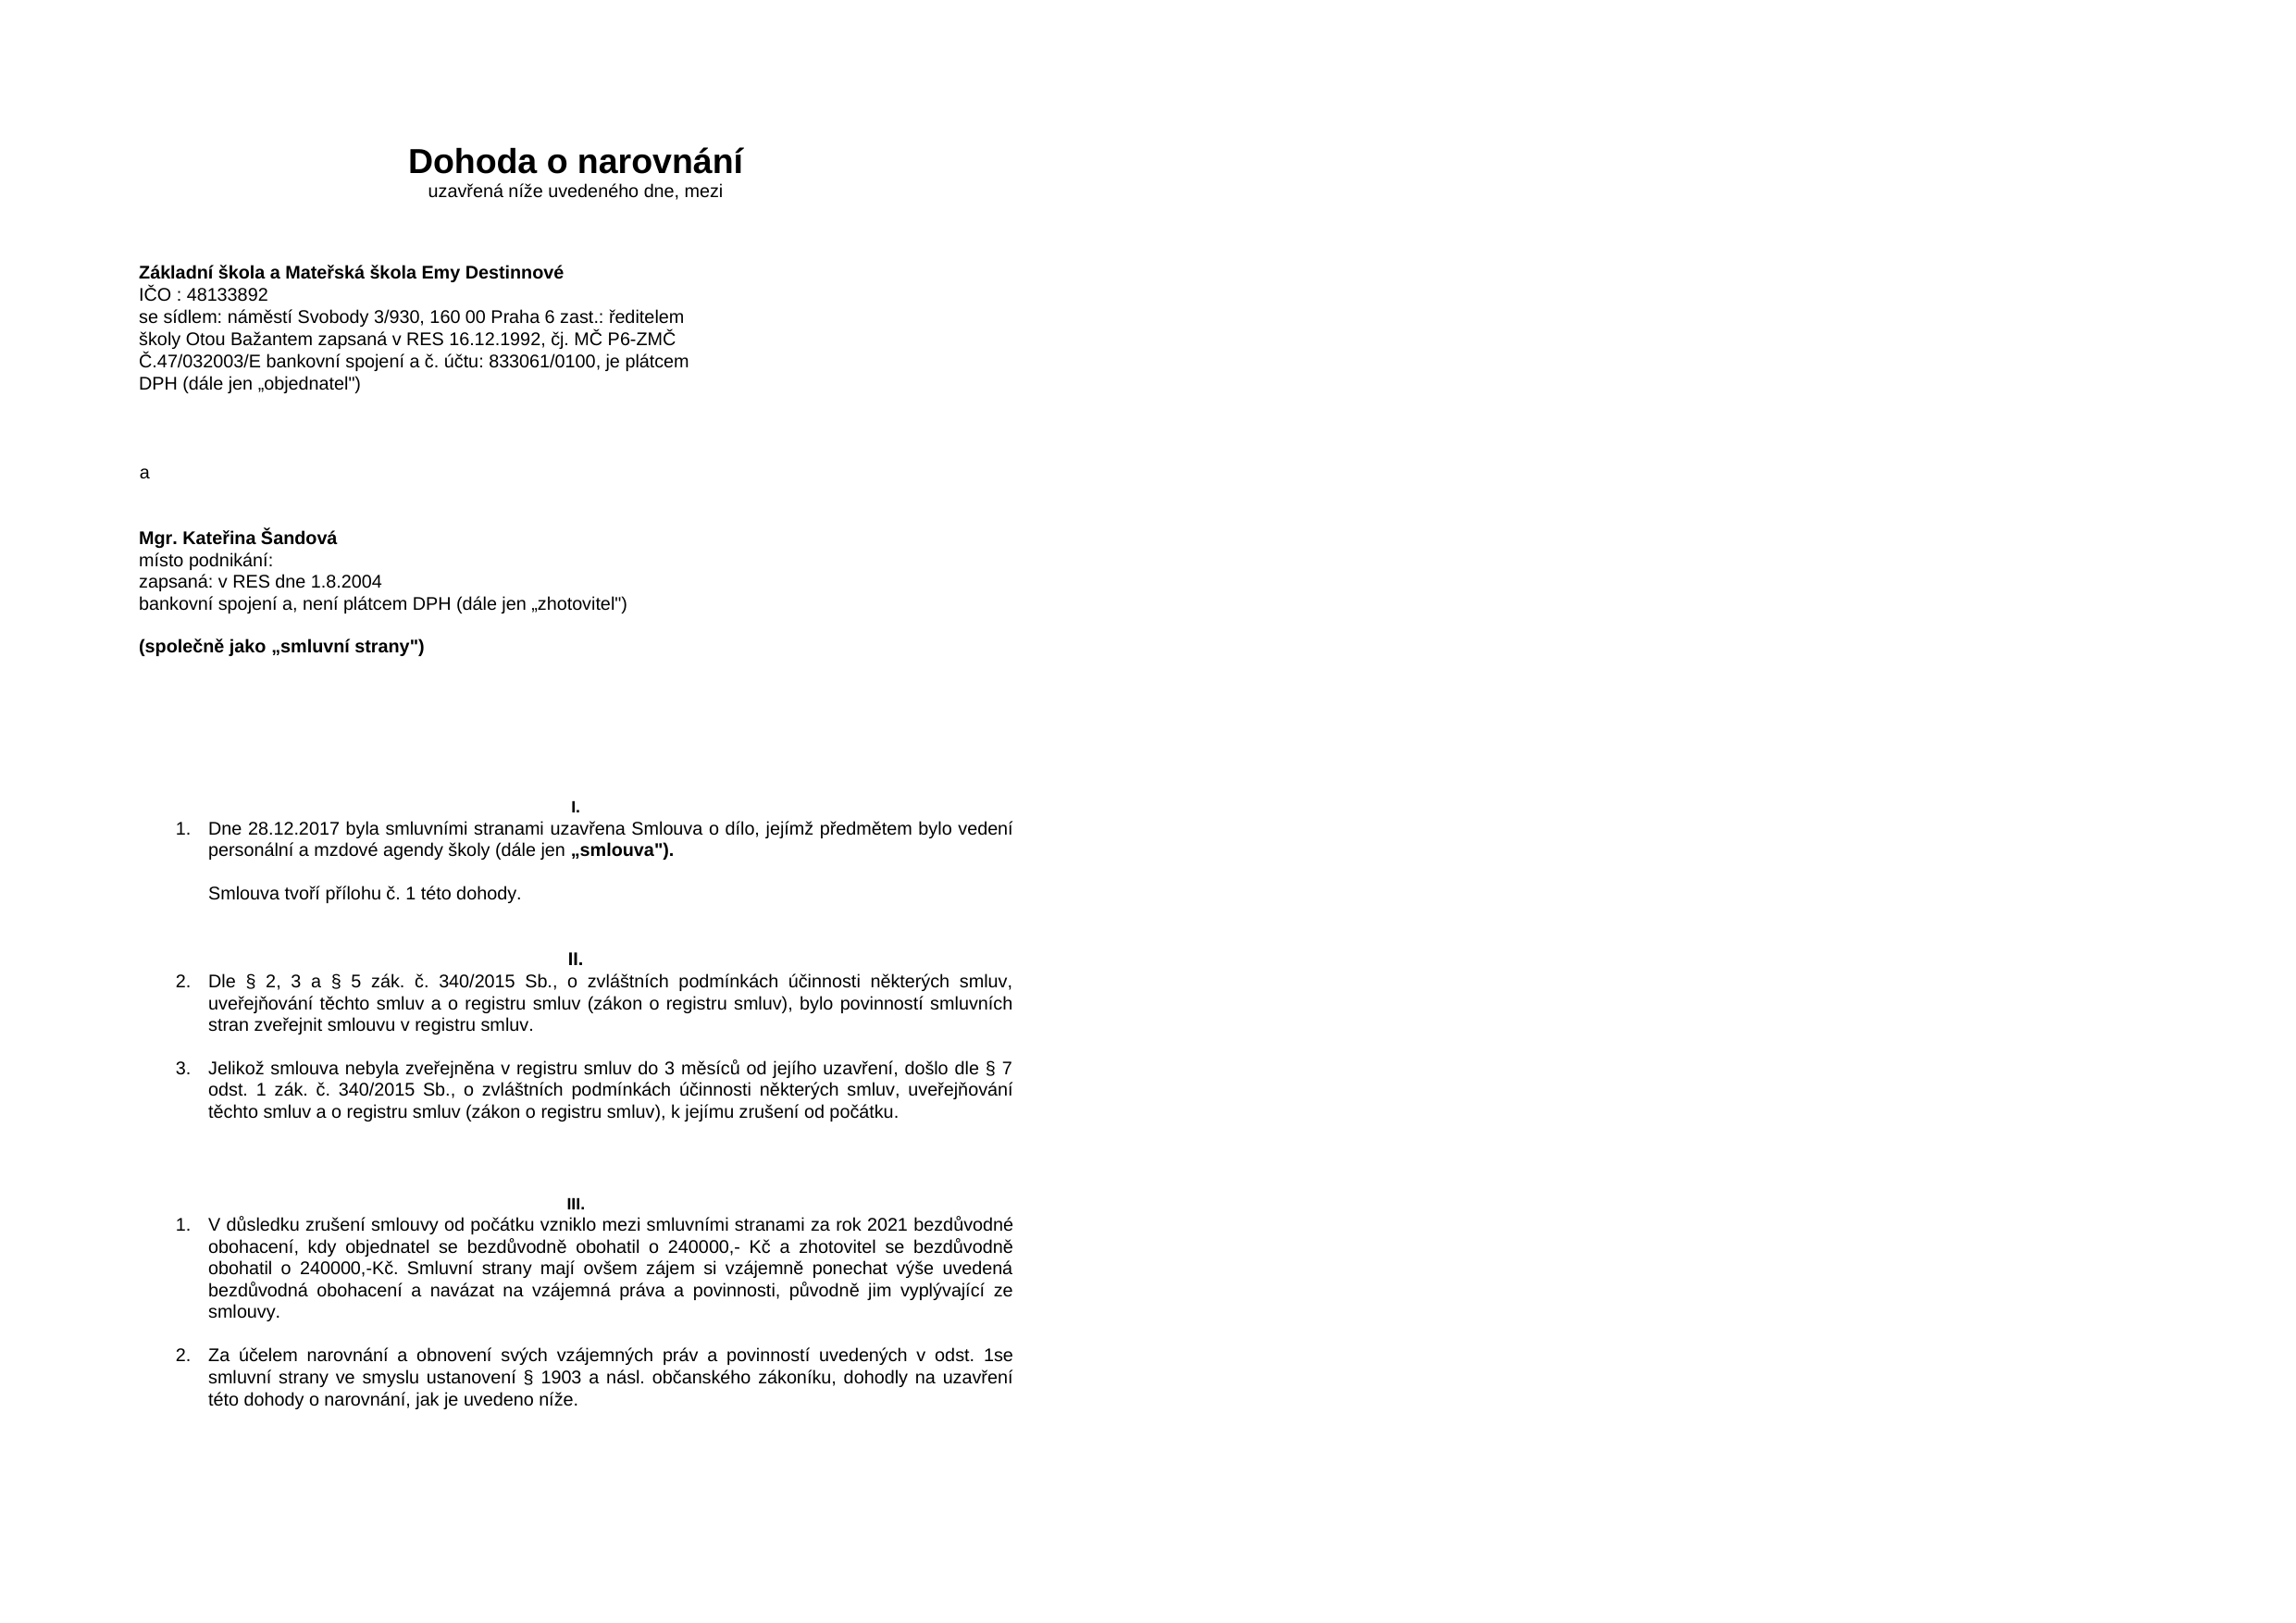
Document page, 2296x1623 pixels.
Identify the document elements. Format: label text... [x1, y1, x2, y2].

list Jelikož smlouva nebyla zveřejněna v registru smluv do 3 měsíců od jejího uzavření, došlo dle § 7 odst. 1 zák. č. 340/2015 Sb., o zvláštních podmínkách účinnosti některých smluv, uveřejňování těchto smluv a o registru smluv (zákon o registru smluv), k jejímu zrušení od počátku. [175, 1057, 1014, 1122]
text (společně jako „smluvní strany") [139, 637, 1014, 657]
subtitle Základní škola a Mateřská škola Emy Destinnové [139, 261, 1014, 283]
subtitle Mgr. Kateřina Šandová [139, 527, 1014, 549]
subtitle Dohoda o narovnání [139, 142, 1012, 181]
subtitle I. [139, 796, 1012, 817]
subtitle II. [139, 948, 1012, 971]
list V důsledku zrušení smlouvy od počátku vzniklo mezi smluvními stranami za rok 2021 bezdůvodné obohacení, kdy objednatel se bezdůvodně obohatil o 240000,- Kč a zhotovitel se bezdůvodně obohatil o 240000,-Kč. Smluvní strany mají ovšem zájem si vzájemně ponechat výše uvedená bezdůvodná obohacení a navázat na vzájemná práva a povinnosti, původně jim vyplývající ze smlouvy. [175, 1214, 1014, 1322]
text bankovní spojení a, není plátcem DPH (dále jen „zhotovitel") [139, 593, 696, 614]
list Za účelem narovnání a obnovení svých vzájemných práv a povinností uvedených v odst. 1se smluvní strany ve smyslu ustanovení § 1903 a násl. občanského zákoníku, dohodly na uzavření této dohody o narovnání, jak je uvedeno níže. [175, 1344, 1014, 1410]
text zapsaná: v RES dne 1.8.2004 [139, 571, 1014, 593]
text uzavřená níže uvedeného dne, mezi [139, 181, 1012, 202]
text Smlouva tvoří přílohu č. 1 této dohody. [208, 883, 1014, 903]
text IČO : 48133892 [139, 283, 1014, 305]
text se sídlem: náměstí Svobody 3/930, 160 00 Praha 6 zast.: ředitelem školy Otou Bažantem zapsaná v RES 16.12.1992, čj. MČ P6-ZMČ Č.47/032003/E bankovní spojení a č. účtu: 833061/0100, je plátcem DPH (dále jen „objednatel") [139, 305, 696, 394]
list Dne 28.12.2017 byla smluvními stranami uzavřena Smlouva o dílo, jejímž předmětem bylo vedení personální a mzdové agendy školy (dále jen „smlouva"). [175, 817, 1014, 861]
list Dle § 2, 3 a § 5 zák. č. 340/2015 Sb., o zvláštních podmínkách účinnosti některých smluv, uveřejňování těchto smluv a o registru smluv (zákon o registru smluv), bylo povinností smluvních stran zveřejnit smlouvu v registru smluv. [175, 971, 1014, 1035]
subtitle III. [139, 1192, 1012, 1214]
text místo podnikání: [139, 549, 696, 571]
